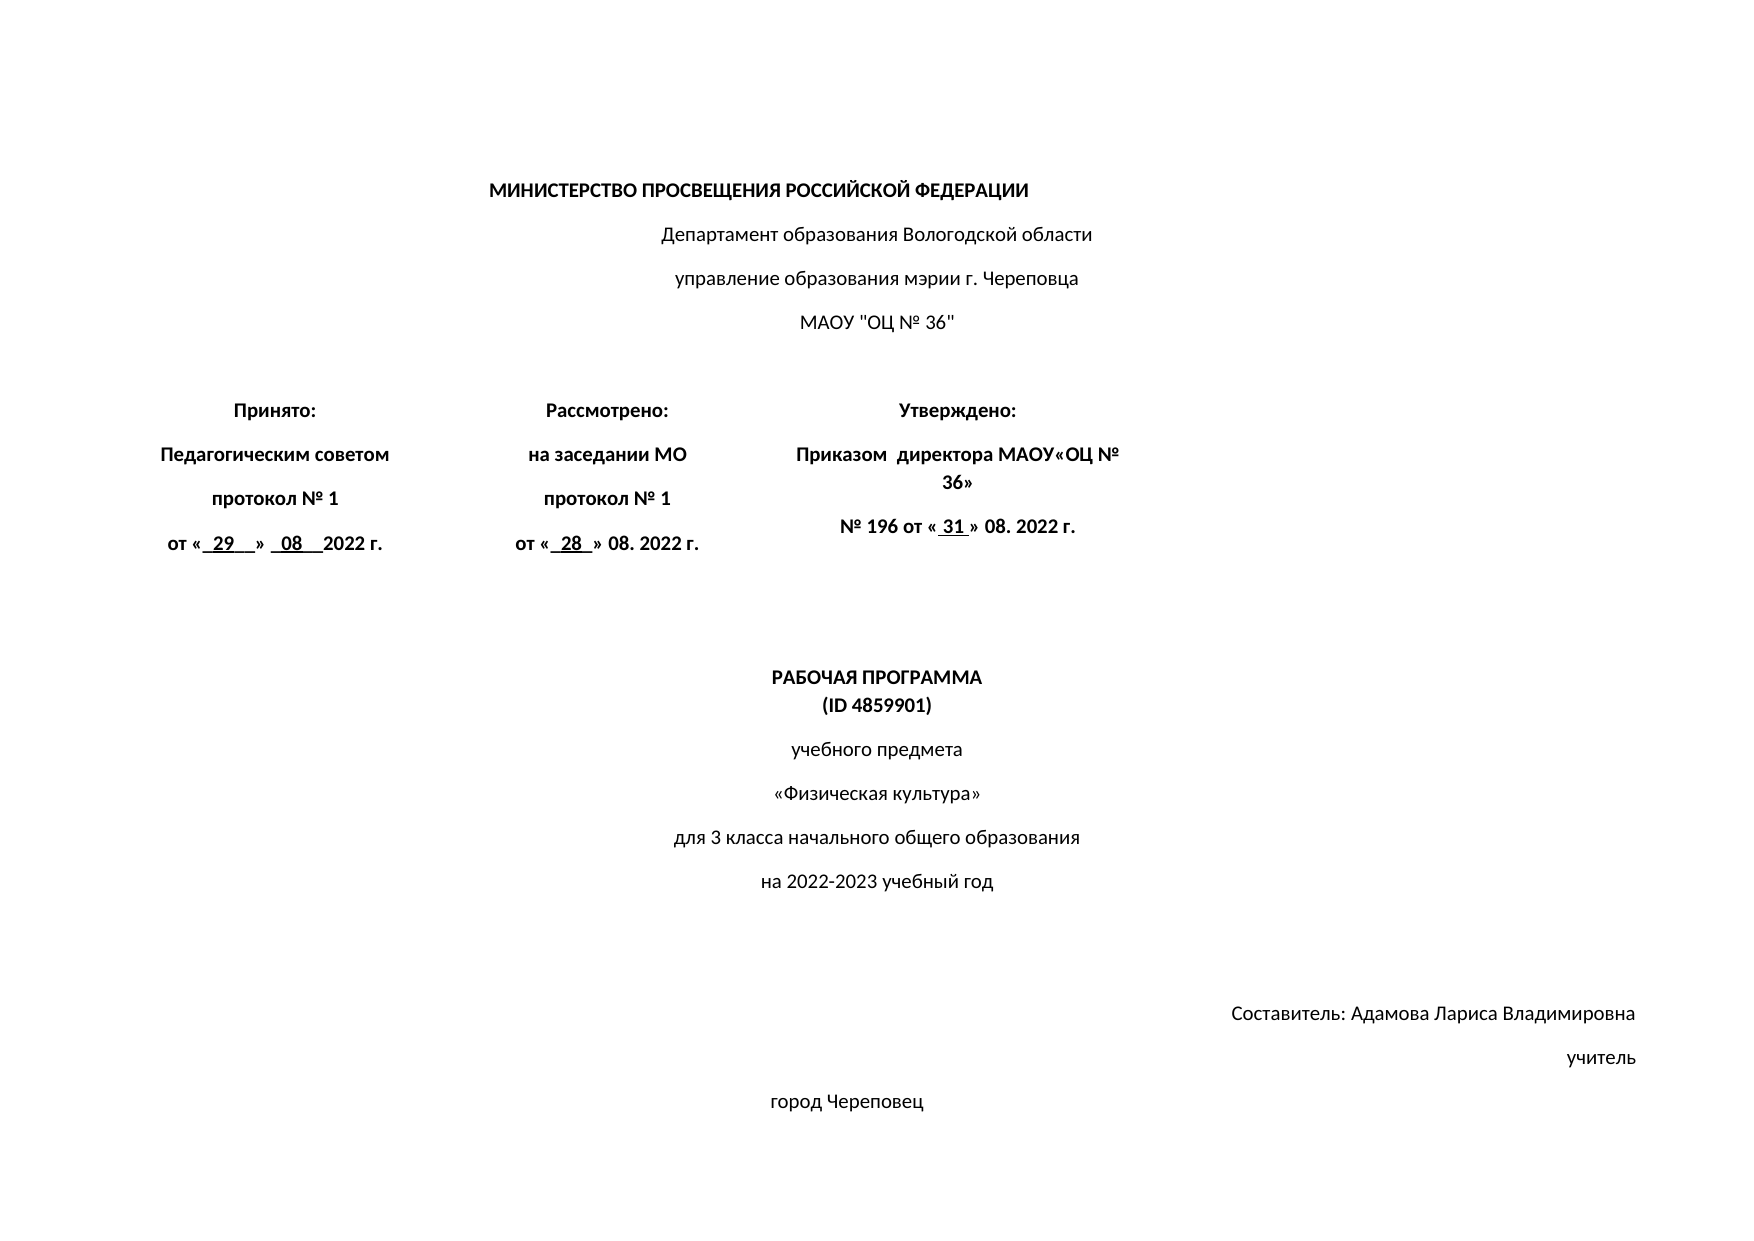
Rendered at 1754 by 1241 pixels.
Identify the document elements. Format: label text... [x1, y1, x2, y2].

text для 3 класса начального общего образования [118, 824, 1636, 849]
text учитель [118, 1044, 1636, 1070]
text «Физическая культура» [118, 780, 1636, 806]
table_header Утверждено: Приказом директора МАОУ«ОЦ № 36» № 196 от « 31 » 08. 2022 г. [783, 398, 1133, 618]
text город Череповец [118, 1088, 1636, 1114]
text Составитель: Адамова Лариса Владимировна [118, 1000, 1636, 1026]
text МИНИСТЕРСТВО ПРОСВЕЩЕНИЯ РОССИЙСКОЙ ФЕДЕРАЦИИ [118, 177, 1636, 203]
text Департамент образования Вологодской области [118, 221, 1636, 247]
text на 2022-2023 учебный год [118, 868, 1636, 894]
table_header Принято: Педагогическим советом протокол № 1 от «_29__» _08__2022 г. [118, 398, 432, 618]
table_header Рассмотрено: на заседании МО протокол № 1 от «_28_» 08. 2022 г. [432, 398, 783, 618]
text управление образования мэрии г. Череповца [118, 265, 1636, 291]
text учебного предмета [118, 736, 1636, 761]
text МАОУ "ОЦ № 36" [118, 309, 1636, 335]
text РАБОЧАЯ ПРОГРАММА (ID 4859901) [118, 664, 1636, 717]
